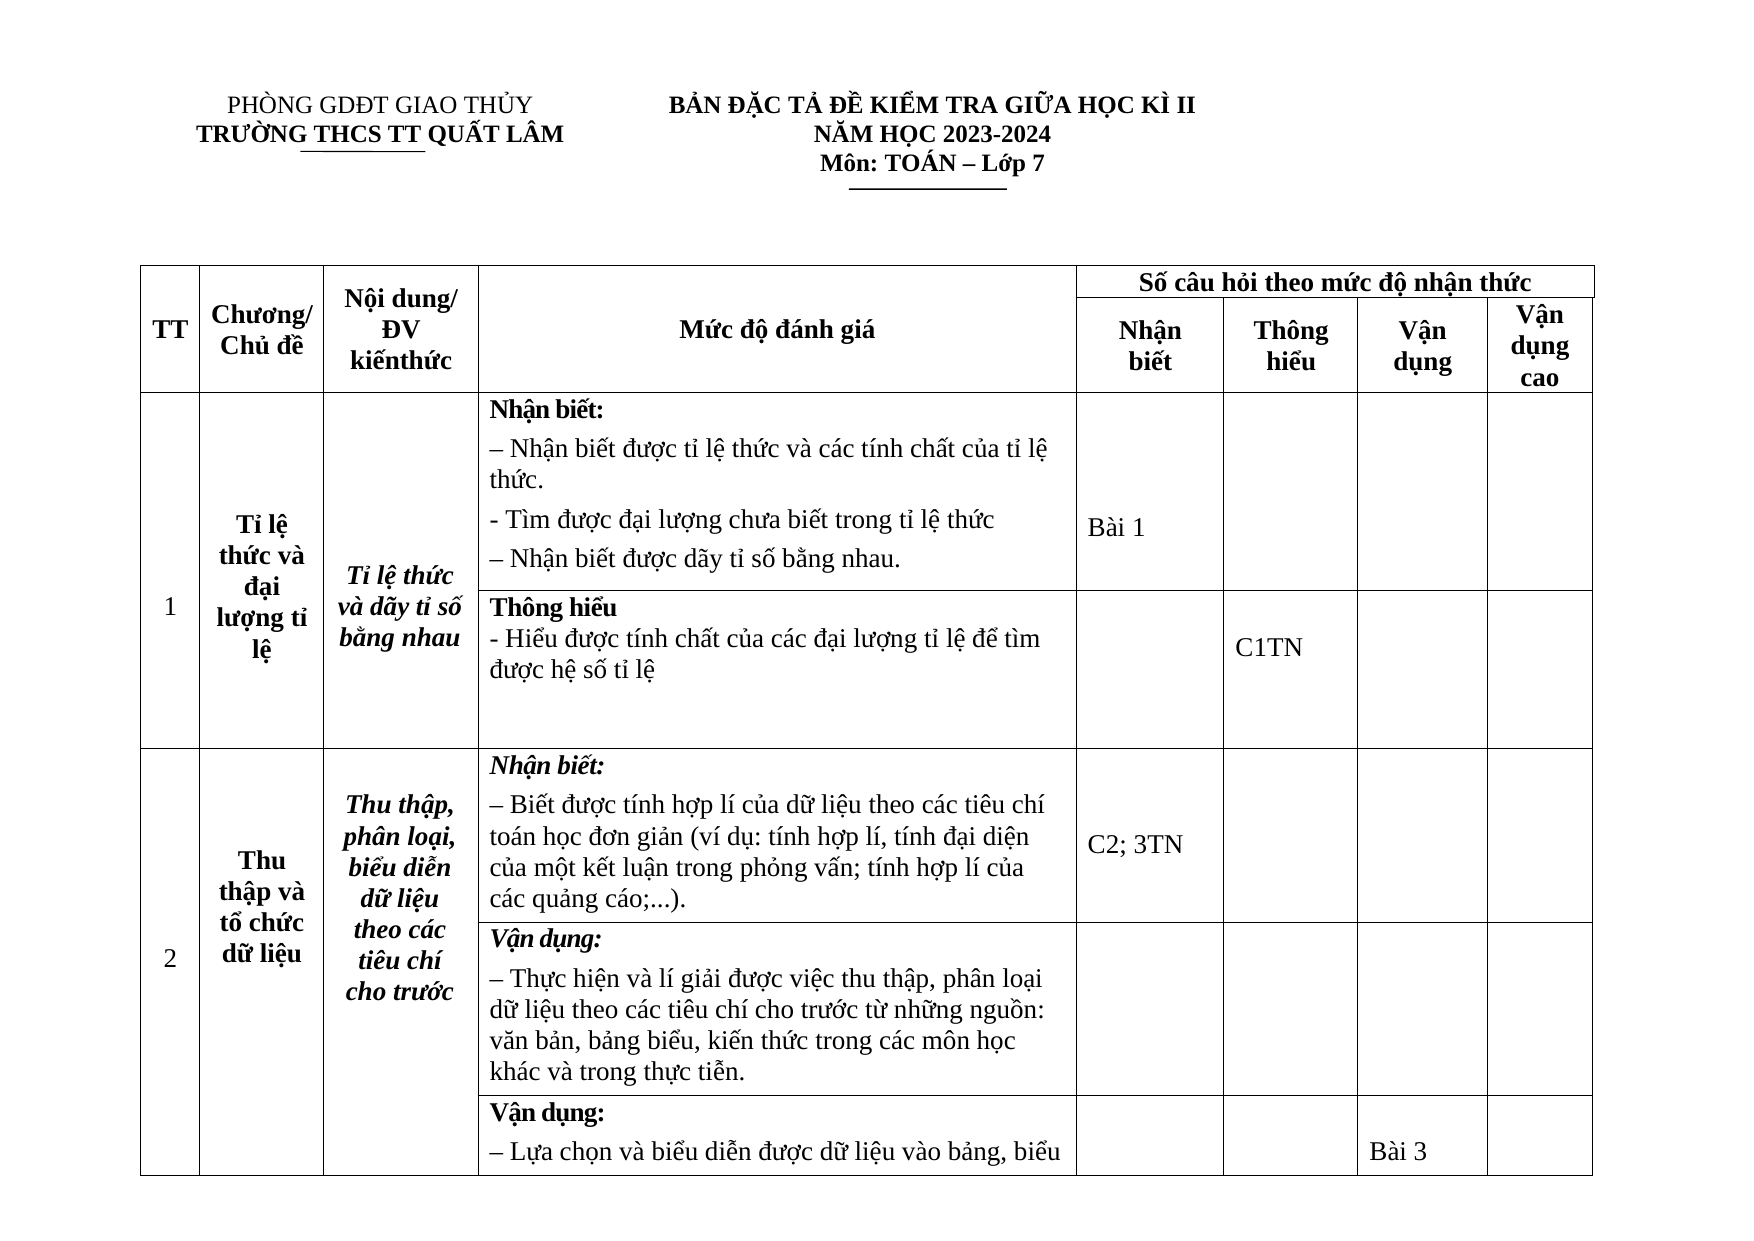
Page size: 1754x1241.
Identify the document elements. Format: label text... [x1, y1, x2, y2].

table_cell [1358, 923, 1487, 1095]
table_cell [479, 1096, 1076, 1175]
table_cell [1224, 393, 1357, 590]
table_cell Nhận biết [1077, 298, 1223, 392]
table_cell [1077, 591, 1223, 748]
table_cell Vận dụng cao [1488, 298, 1592, 392]
table_header BẢN ĐẶC TẢ ĐỀ KIỂM TRA GIỮA HỌC KÌ II NĂM HỌC 2023-2024 Môn: TOÁN – Lớp 7 [620, 90, 1244, 234]
table_cell Bài 1 [1077, 393, 1223, 590]
table_header Nội dung/ ĐV kiếnthức [324, 266, 478, 392]
table_cell 2 [141, 749, 199, 1095]
table_cell [141, 1095, 199, 1175]
table_cell [1488, 923, 1592, 1095]
table_cell [1488, 591, 1592, 748]
table_cell [1358, 591, 1487, 748]
table_cell Thông hiểu - Hiểu được tính chất của các đại lượng tỉ lệ để tìm được hệ số tỉ lệ [479, 591, 1076, 748]
table_cell C1TN [1224, 591, 1357, 748]
table_cell [1077, 1096, 1223, 1175]
table_cell Tỉ lệ thức và đại lượng tỉ lệ [200, 393, 323, 748]
table_header TT [141, 266, 199, 392]
table_cell Bài 3 [1358, 1096, 1487, 1175]
table_cell [200, 1095, 323, 1175]
table_cell Nhận biết: – Nhận biết được tỉ lệ thức và các tính chất của tỉ lệ thức. - Tìm được đại lượng chưa biết trong tỉ lệ thức – Nhận biết được dãy tỉ số bằng nhau. [479, 393, 1076, 590]
table_cell Thu thập và tổ chức dữ liệu [200, 749, 323, 1095]
table_cell Vận dụng [1358, 298, 1487, 392]
table_cell [1358, 393, 1487, 590]
table_cell [1488, 749, 1592, 922]
table_header Số câu hỏi theo mức độ nhận thức [1077, 266, 1594, 297]
table_cell [1488, 1096, 1592, 1175]
table_cell Thông hiểu [1224, 298, 1357, 392]
table_header Mức độ đánh giá [479, 266, 1076, 392]
table_cell Vận dụng: – Thực hiện và lí giải được việc thu thập, phân loại dữ liệu theo các tiêu chí cho trước từ những nguồn: văn bản, bảng biểu, kiến thức trong các môn học khác và trong thực tiễn. [479, 923, 1076, 1095]
table_cell C2; 3TN [1077, 749, 1223, 922]
table_header PHÒNG GDĐT GIAO THỦY TRƯỜNG THCS TT QUẤT LÂM [140, 90, 620, 234]
table_header Chương/ Chủ đề [200, 266, 323, 392]
table_cell 1 [141, 393, 199, 748]
table_cell [1358, 749, 1487, 922]
table_cell [1077, 923, 1223, 1095]
table_cell Thu thập, phân loại, biểu diễn dữ liệu theo các tiêu chí cho trước [324, 749, 478, 1175]
table_cell Tỉ lệ thức và dãy tỉ số bằng nhau [324, 393, 478, 748]
table_cell [1488, 393, 1592, 590]
table_cell [1224, 923, 1357, 1095]
table_cell [1224, 749, 1357, 922]
table_cell [1224, 1096, 1357, 1175]
table_cell Nhận biết: – Biết được tính hợp lí của dữ liệu theo các tiêu chí toán học đơn giản (ví dụ: tính hợp lí, tính đại diện của một kết luận trong phỏng vấn; tính hợp lí của các quảng cáo;...). [479, 749, 1076, 922]
